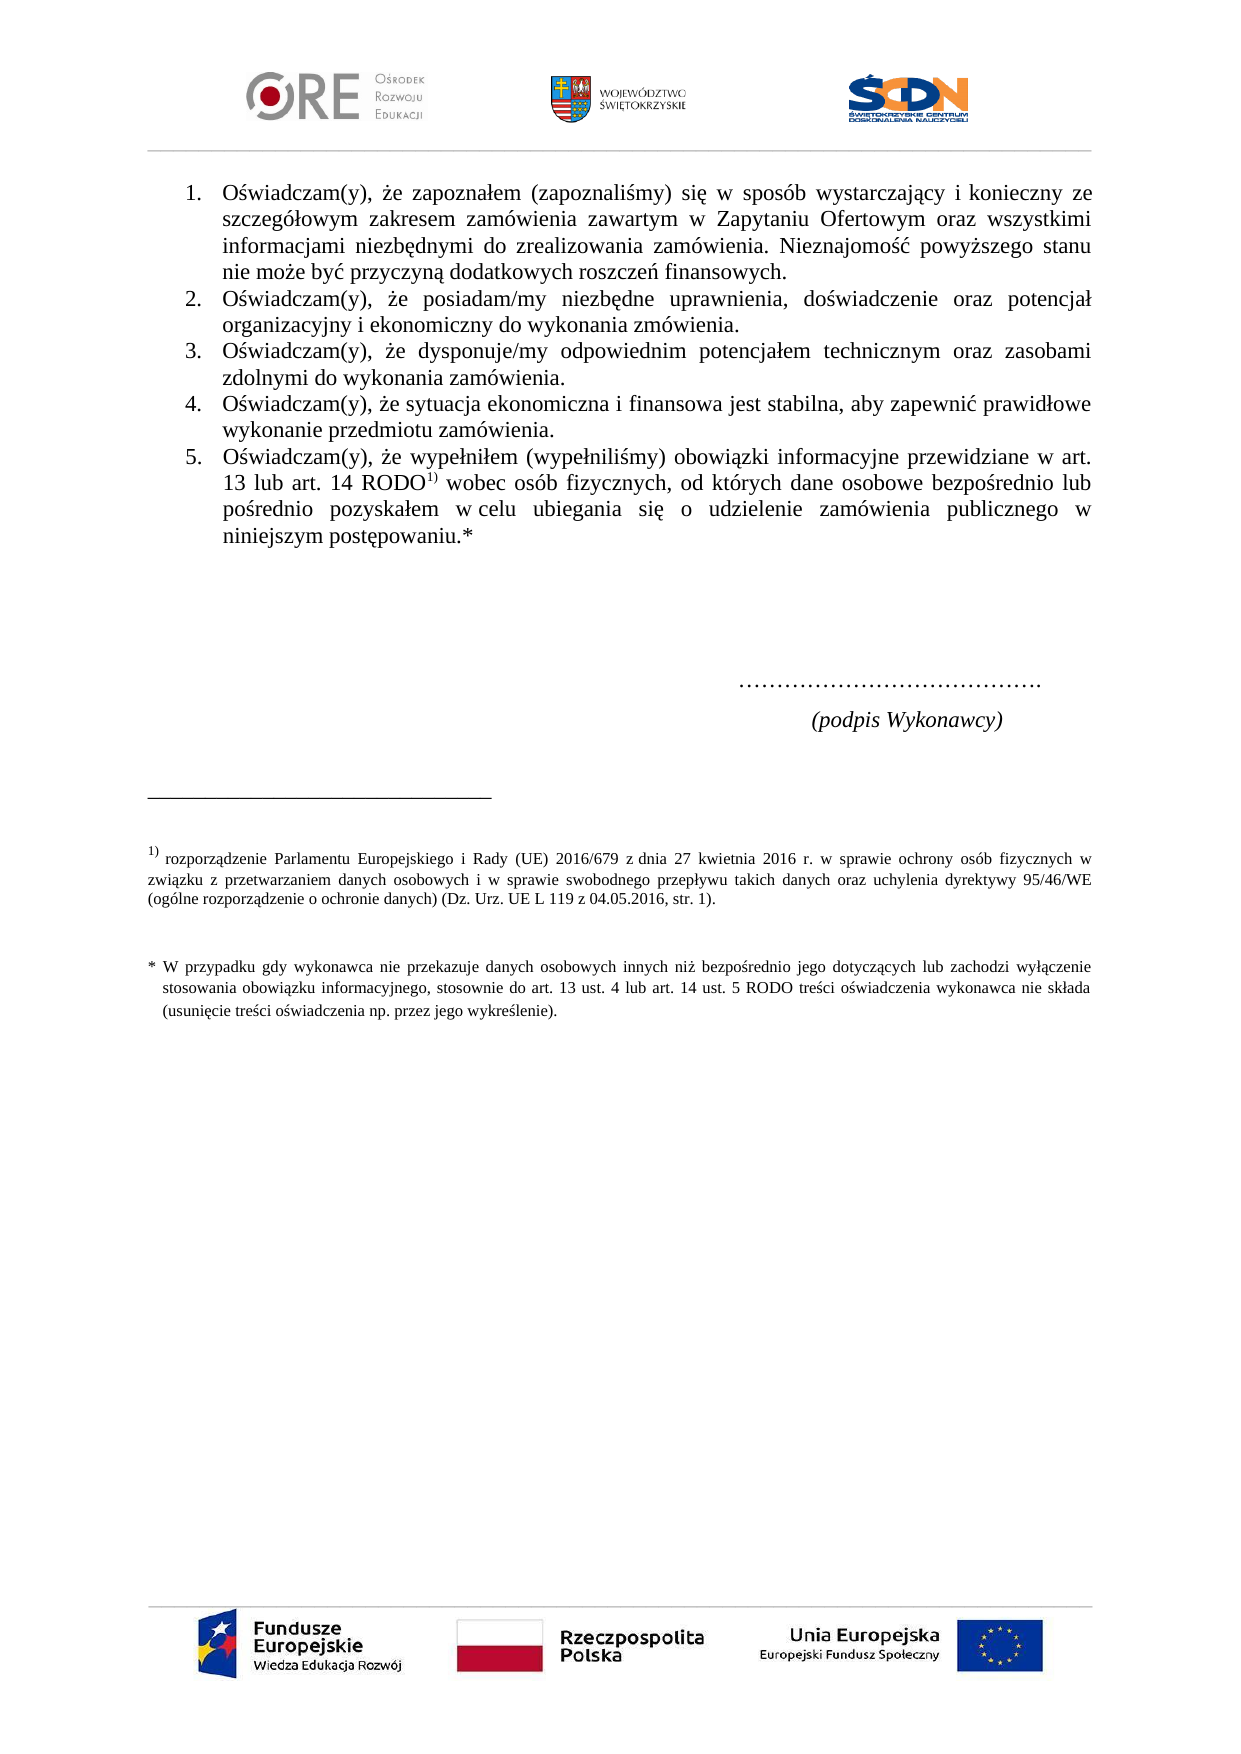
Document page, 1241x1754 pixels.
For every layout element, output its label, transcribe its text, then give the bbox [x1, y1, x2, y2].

text 1) rozporządzenie Parlamentu Europejskiego i Rady (UE) 2016/679 z dnia 27 kwietnia 2016 r. w sprawie ochrony osób fizycznych w związku z przetwarzaniem danych osobowych i w sprawie swobodnego przepływu takich danych oraz uchylenia dyrektywy 95/46/WE (ogólne rozporządzenie o ochronie danych) (Dz. Urz. UE L 119 z 04.05.2016, str. 1). [148, 843, 1093, 908]
picture [849, 74, 968, 122]
text * W przypadku gdy wykonawca nie przekazuje danych osobowych innych niż bezpośrednio jego dotyczących lub zachodzi wyłączenie stosowania obowiązku informacyjnego, stosownie do art. 13 ust. 4 lub art. 14 ust. 5 RODO treści oświadczenia wykonawca nie składa (usunięcie treści oświadczenia np. przez jego wykreślenie). [148, 956, 1093, 1019]
list Oświadczam(y), że zapoznałem (zapoznaliśmy) się w sposób wystarczający i konieczny ze szczegółowym zakresem zamówienia zawartym w Zapytaniu Ofertowym oraz wszystkimi informacjami niezbędnymi do zrealizowania zamówienia. Nieznajomość powyższego stanu nie może być przyczyną dodatkowych roszczeń finansowych. [185, 179, 1093, 284]
list Oświadczam(y), że sytuacja ekonomiczna i finansowa jest stabilna, aby zapewnić prawidłowe wykonanie przedmiotu zamówienia. [185, 390, 1093, 443]
picture [246, 72, 428, 121]
text …………………………………. [738, 667, 1093, 693]
text (podpis Wykonawcy) [811, 706, 1093, 732]
list Oświadczam(y), że posiadam/my niezbędne uprawnienia, doświadczenie oraz potencjał organizacyjny i ekonomiczny do wykonania zmówienia. [185, 284, 1093, 337]
picture [179, 1608, 1061, 1681]
list Oświadczam(y), że wypełniłem (wypełniliśmy) obowiązki informacyjne przewidziane w art. 13 lub art. 14 RODO1) wobec osób fizycznych, od których dane osobowe bezpośrednio lub pośrednio pozyskałem w celu ubiegania się o udzielenie zamówienia publicznego w niniejszym postępowaniu.* [185, 443, 1093, 548]
list Oświadczam(y), że dysponuje/my odpowiednim potencjałem technicznym oraz zasobami zdolnymi do wykonania zamówienia. [185, 337, 1093, 390]
picture [551, 74, 686, 124]
text ______________________________ [148, 775, 1093, 801]
